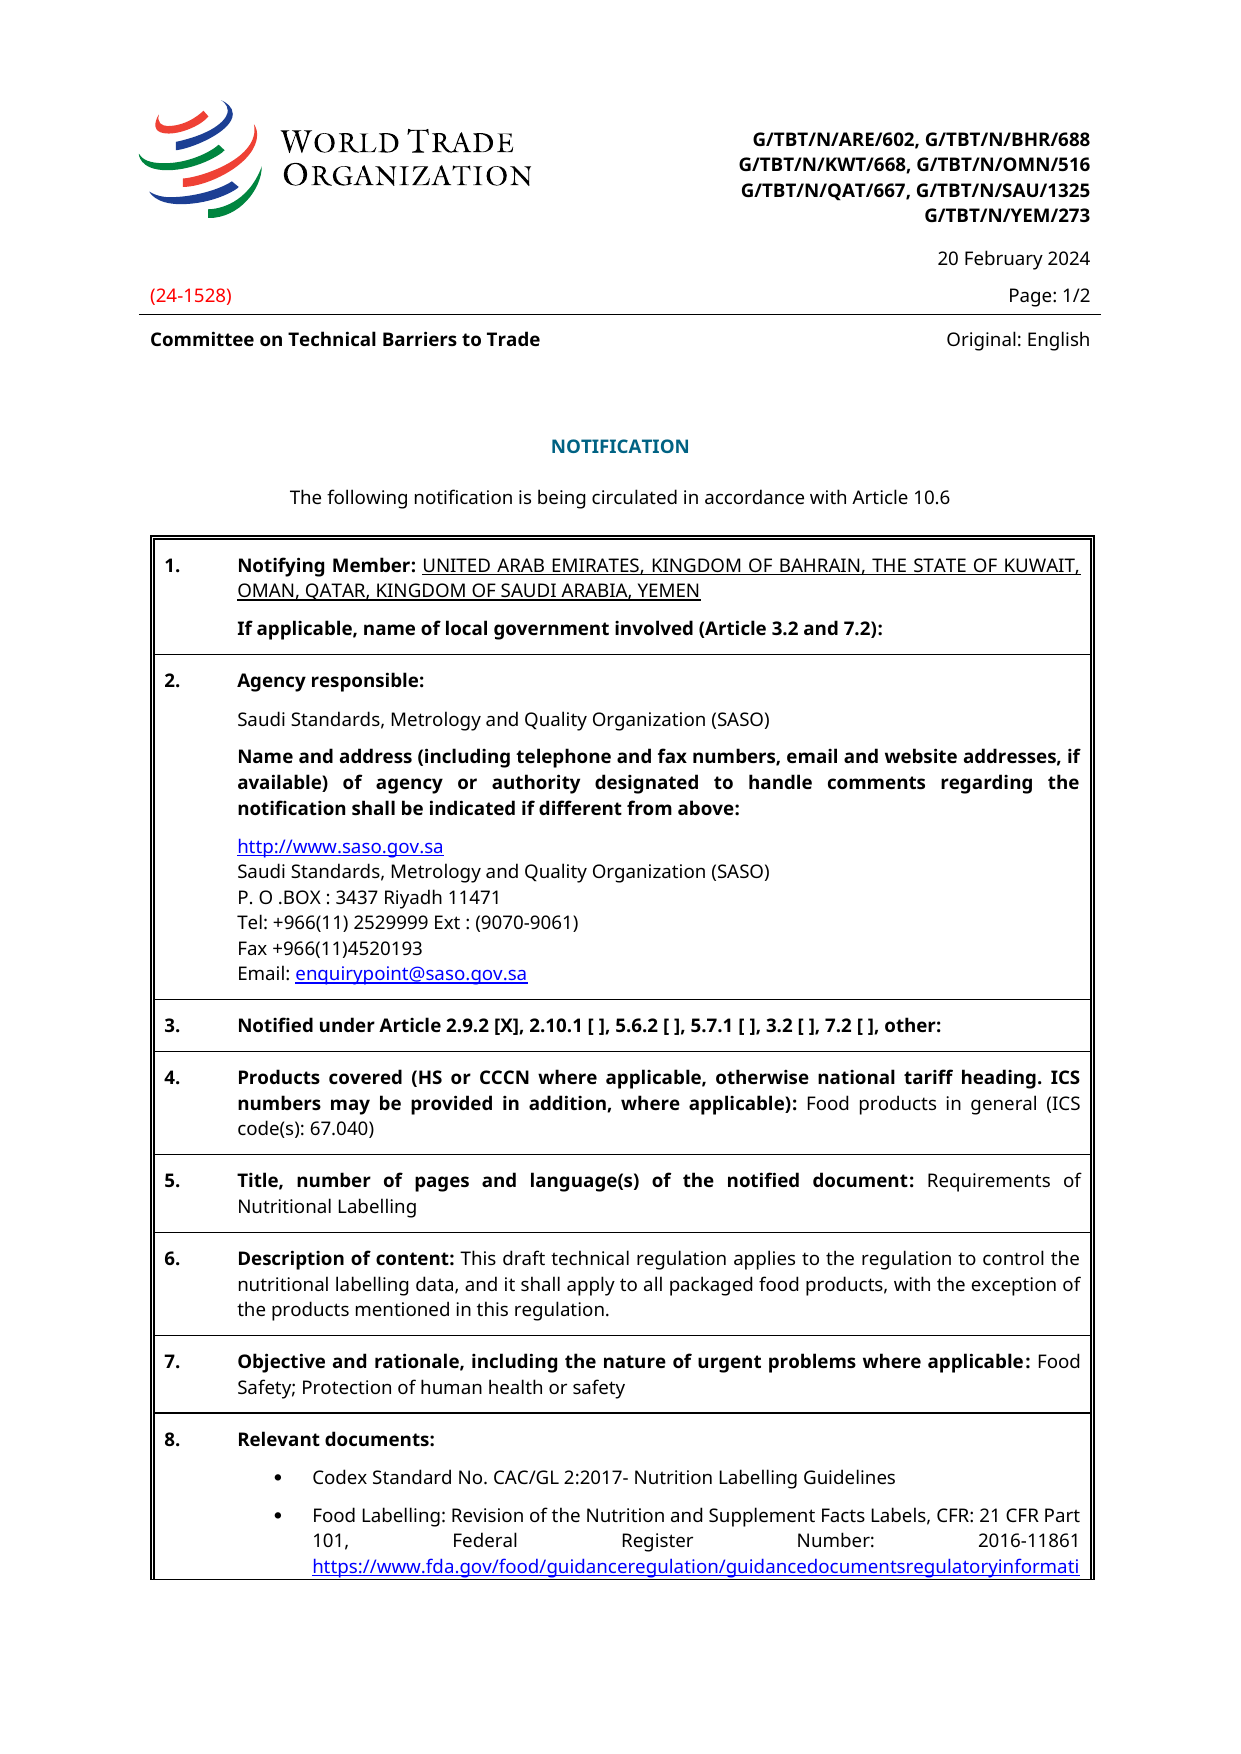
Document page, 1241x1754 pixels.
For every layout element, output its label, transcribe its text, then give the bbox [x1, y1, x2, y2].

table_cell 5. [155, 1155, 225, 1231]
table_cell Products covered (HS or CCCN where applicable, otherwise national tariff heading. ICS numbers may be provided in addition, where applicable): Food products in general (ICS code(s): 67.040) [225, 1052, 1090, 1154]
title NOTIFICATION [150, 433, 1090, 459]
table_cell 7. [155, 1336, 225, 1412]
table_cell Description of content: This draft technical regulation applies to the regulation to control the nutritional labelling data, and it shall apply to all packaged food products, with the exception of the products mentioned in this regulation. [225, 1233, 1090, 1334]
table_cell 4. [155, 1052, 225, 1154]
table_cell Agency responsible: Saudi Standards, Metrology and Quality Organization (SASO) Name and address (including telephone and fax numbers, email and website addresses, if available) of agency or authority designated to handle comments regarding the notification shall be indicated if different from above: http://www.saso.gov.sa Saudi Standards, Metrology and Quality Organization (SASO) P. O .BOX : 3437 Riyadh 11471 Tel: +966(11) 2529999 Ext : (9070-9061) Fax +966(11)4520193 Email: enquirypoint@saso.gov.sa [225, 655, 1090, 998]
table_cell 2. [155, 655, 225, 998]
table_cell Notified under Article 2.9.2 [X], 2.10.1 [ ], 5.6.2 [ ], 5.7.1 [ ], 3.2 [ ], 7.2 [ ], other: [225, 1000, 1090, 1051]
table_cell Title, number of pages and language(s) of the notified document: Requirements of Nutritional Labelling [225, 1155, 1090, 1231]
table_cell Objective and rationale, including the nature of urgent problems where applicable: Food Safety; Protection of human health or safety [225, 1336, 1090, 1412]
table_cell 8. [155, 1414, 225, 1579]
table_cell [225, 1414, 1090, 1579]
text The following notification is being circulated in accordance with Article 10.6 [150, 484, 1090, 509]
table_cell 6. [155, 1233, 225, 1334]
table_cell 3. [155, 1000, 225, 1051]
table_header Notifying Member: UNITED ARAB EMIRATES, KINGDOM OF BAHRAIN, THE STATE OF KUWAIT, OMAN, QATAR, KINGDOM OF SAUDI ARABIA, YEMEN If applicable, name of local government involved (Article 3.2 and 7.2): [225, 540, 1090, 654]
table_header 1. [155, 540, 225, 654]
